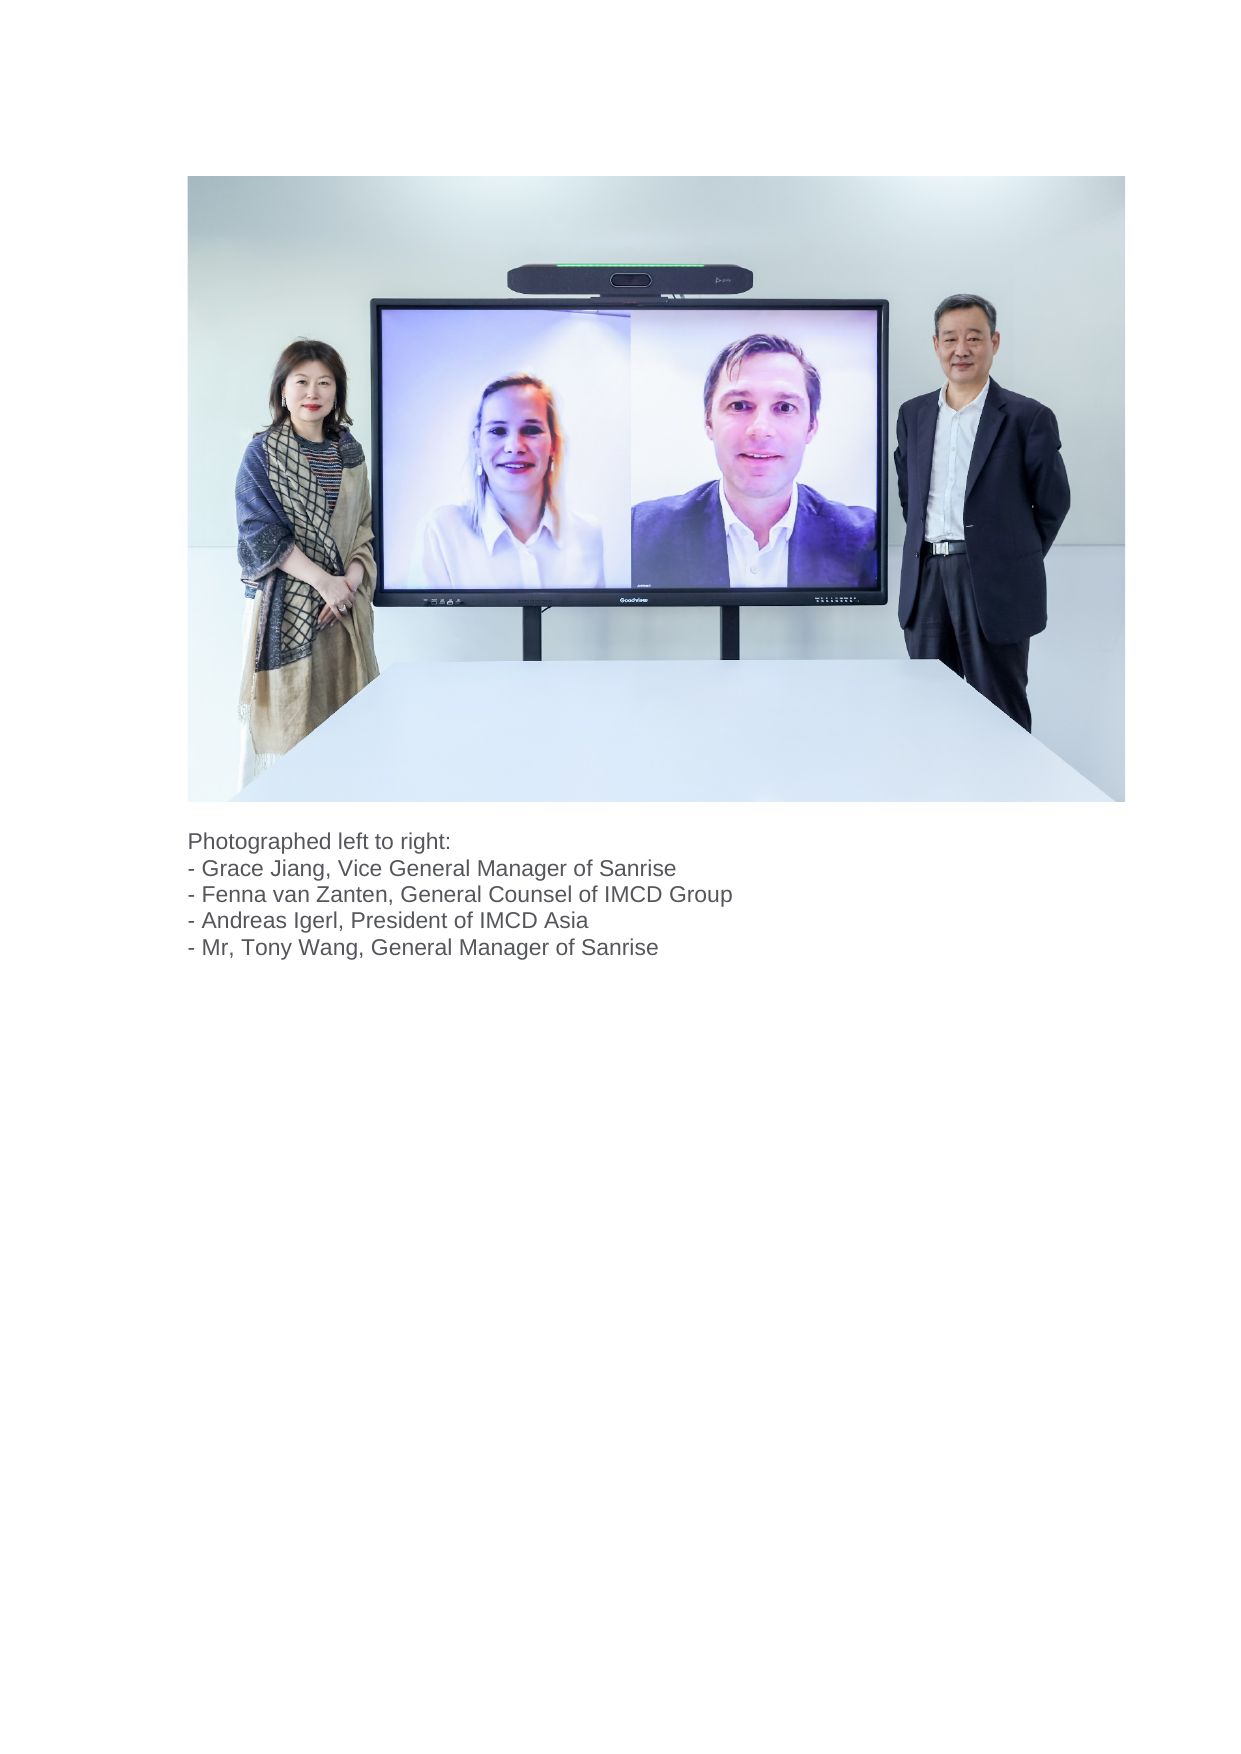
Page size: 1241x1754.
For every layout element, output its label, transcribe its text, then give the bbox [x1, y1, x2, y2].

text - Andreas Igerl, President of IMCD Asia [187, 907, 1090, 934]
picture [187, 176, 1126, 802]
text - Mr, Tony Wang, General Manager of Sanrise [187, 934, 1090, 960]
text Photographed left to right: - Grace Jiang, Vice General Manager of Sanrise [187, 828, 1090, 881]
text - Fenna van Zanten, General Counsel of IMCD Group [187, 881, 1090, 907]
